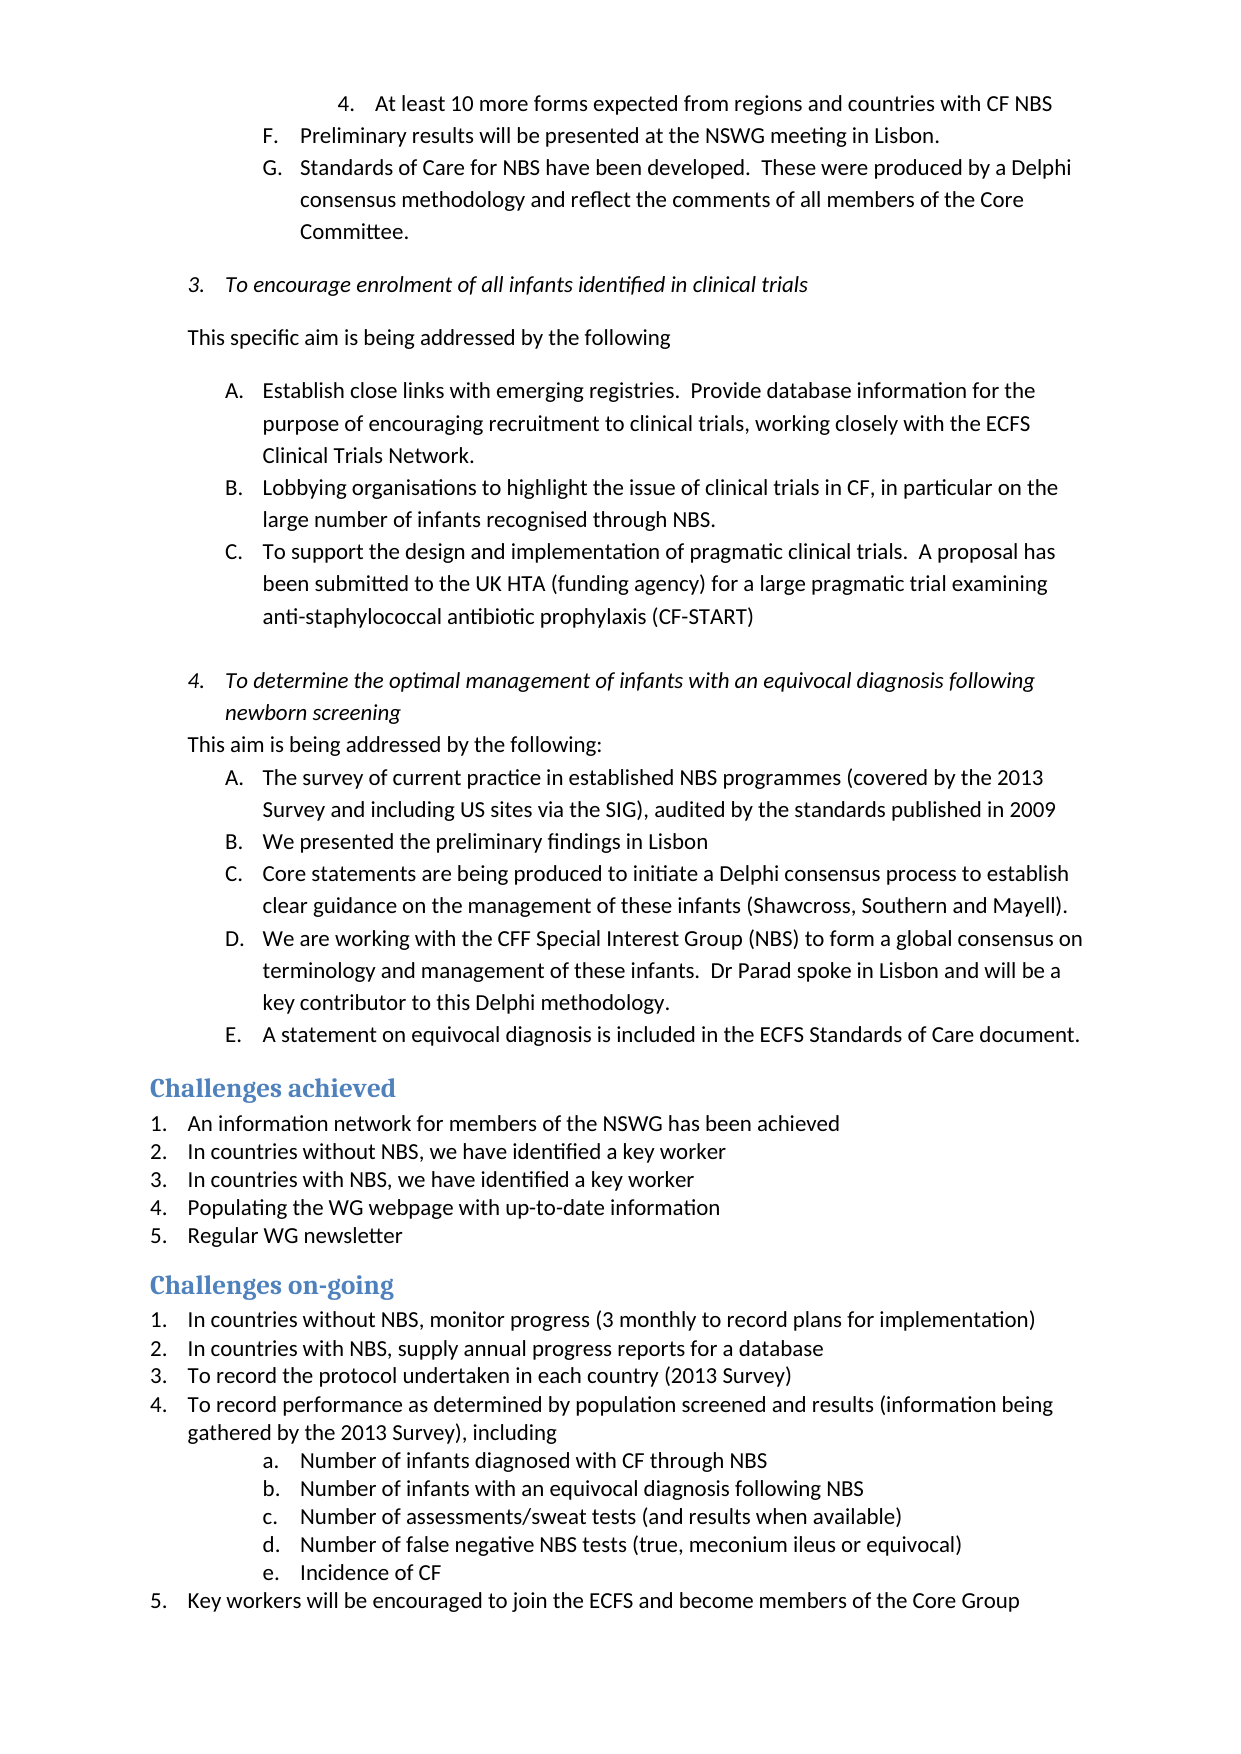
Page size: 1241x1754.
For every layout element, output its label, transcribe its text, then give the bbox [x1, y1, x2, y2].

list We are working with the CFF Special Interest Group (NBS) to form a global consensus on terminology and management of these infants. Dr Parad spoke in Lisbon and will be a key contributor to this Delphi methodology. [225, 924, 1090, 1016]
list Incidence of CF [262, 1558, 1090, 1586]
subtitle Challenges on-going [150, 1270, 1090, 1301]
list Number of false negative NBS tests (true, meconium ileus or equivocal) [262, 1530, 1090, 1558]
list Number of assessments/sweat tests (and results when available) [262, 1502, 1090, 1530]
list Number of infants diagnosed with CF through NBS [262, 1446, 1090, 1474]
list Regular WG newsletter [150, 1221, 1090, 1249]
list To record performance as determined by population screened and results (information being gathered by the 2013 Survey), including [150, 1390, 1090, 1446]
subtitle Challenges achieved [150, 1073, 1090, 1104]
list In countries without NBS, we have identified a key worker [150, 1137, 1090, 1165]
list Preliminary results will be presented at the NSWG meeting in Lisbon. [262, 121, 1090, 149]
list To support the design and implementation of pragmatic clinical trials. A proposal has been submitted to the UK HTA (funding agency) for a large pragmatic trial examining anti-staphylococcal antibiotic prophylaxis (CF-START) [225, 537, 1090, 630]
list Populating the WG webpage with up-to-date information [150, 1193, 1090, 1221]
list Establish close links with emerging registries. Provide database information for the purpose of encouraging recruitment to clinical trials, working closely with the ECFS Clinical Trials Network. [225, 376, 1090, 469]
list At least 10 more forms expected from regions and countries with CF NBS [337, 89, 1090, 117]
list Lobbying organisations to highlight the issue of clinical trials in CF, in particular on the large number of infants recognised through NBS. [225, 473, 1090, 533]
list Key workers will be encouraged to join the ECFS and become members of the Core Group [150, 1586, 1090, 1614]
list Core statements are being produced to initiate a Delphi consensus process to establish clear guidance on the management of these infants (Shawcross, Southern and Mayell). [225, 859, 1090, 919]
list In countries without NBS, monitor progress (3 monthly to record plans for implementation) [150, 1306, 1090, 1334]
list We presented the preliminary findings in Lisbon [225, 827, 1090, 855]
list This aim is being addressed by the following: [187, 731, 1090, 758]
list To determine the optimal management of infants with an equivocal diagnosis following newborn screening [187, 666, 1090, 726]
list In countries with NBS, supply annual progress reports for a database [150, 1334, 1090, 1362]
list An information network for members of the NSWG has been achieved [150, 1109, 1090, 1137]
list To encourage enrolment of all infants identified in clinical trials [187, 270, 1090, 298]
list Standards of Care for NBS have been developed. These were produced by a Delphi consensus methodology and reflect the comments of all members of the Core Committee. [262, 153, 1090, 245]
list In countries with NBS, we have identified a key worker [150, 1165, 1090, 1193]
list To record the protocol undertaken in each country (2013 Survey) [150, 1362, 1090, 1390]
text This specific aim is being addressed by the following [187, 323, 1090, 351]
list A statement on equivocal diagnosis is included in the ECFS Standards of Care document. [225, 1020, 1090, 1048]
list The survey of current practice in established NBS programmes (covered by the 2013 Survey and including US sites via the SIG), audited by the standards published in 2009 [225, 763, 1090, 823]
list Number of infants with an equivocal diagnosis following NBS [262, 1474, 1090, 1502]
